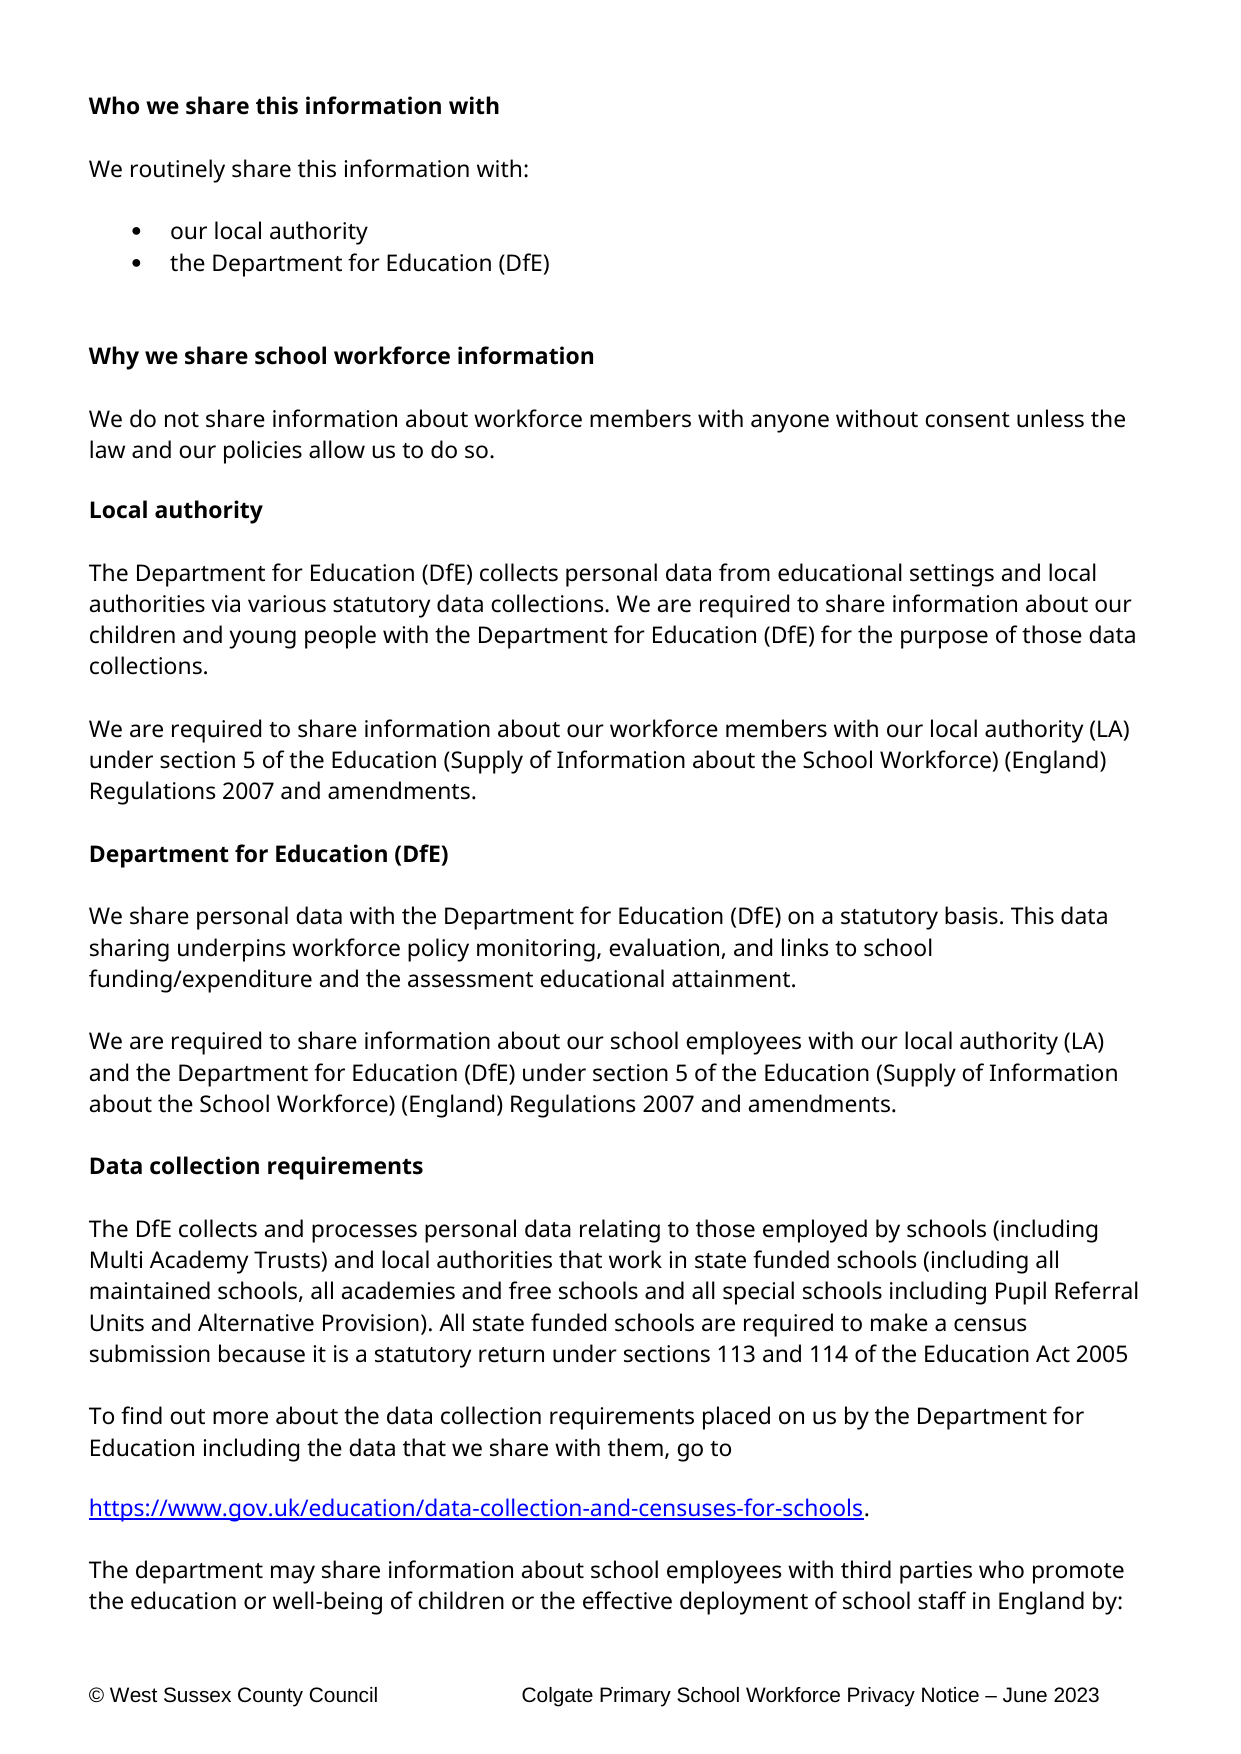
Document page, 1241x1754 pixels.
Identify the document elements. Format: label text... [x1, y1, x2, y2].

text Data collection requirements [89, 1150, 1152, 1182]
text The Department for Education (DfE) collects personal data from educational settings and local authorities via various statutory data collections. We are required to share information about our children and young people with the Department for Education (DfE) for the purpose of those data collections. [89, 557, 1152, 682]
text We are required to share information about our workforce members with our local authority (LA) under section 5 of the Education (Supply of Information about the School Workforce) (England) Regulations 2007 and amendments. [89, 713, 1152, 807]
text The DfE collects and processes personal data relating to those employed by schools (including Multi Academy Trusts) and local authorities that work in state funded schools (including all maintained schools, all academies and free schools and all special schools including Pupil Referral Units and Alternative Provision). All state funded schools are required to make a census submission because it is a statutory return under sections 113 and 114 of the Education Act 2005 [89, 1213, 1152, 1369]
text https://www.gov.uk/education/data-collection-and-censuses-for-schools. [89, 1492, 1152, 1523]
text Local authority [89, 494, 1152, 525]
subtitle Who we share this information with [89, 90, 1152, 122]
text The department may share information about school employees with third parties who promote the education or well-being of children or the effective deployment of school staff in England by: [89, 1554, 1152, 1617]
text To find out more about the data collection requirements placed on us by the Department for Education including the data that we share with them, go to [89, 1400, 1152, 1463]
text Department for Education (DfE) [89, 838, 1152, 869]
text Why we share school workforce information [89, 340, 1152, 372]
text We share personal data with the Department for Education (DfE) on a statutory basis. This data sharing underpins workforce policy monitoring, evaluation, and links to school funding/expenditure and the assessment educational attainment. [89, 900, 1152, 994]
text We are required to share information about our school employees with our local authority (LA) and the Department for Education (DfE) under section 5 of the Education (Supply of Information about the School Workforce) (England) Regulations 2007 and amendments. [89, 1025, 1152, 1119]
text We routinely share this information with: [89, 153, 1152, 184]
list our local authority [132, 215, 1152, 247]
text We do not share information about workforce members with anyone without consent unless the law and our policies allow us to do so. [89, 403, 1152, 465]
list the Department for Education (DfE) [132, 247, 1152, 278]
